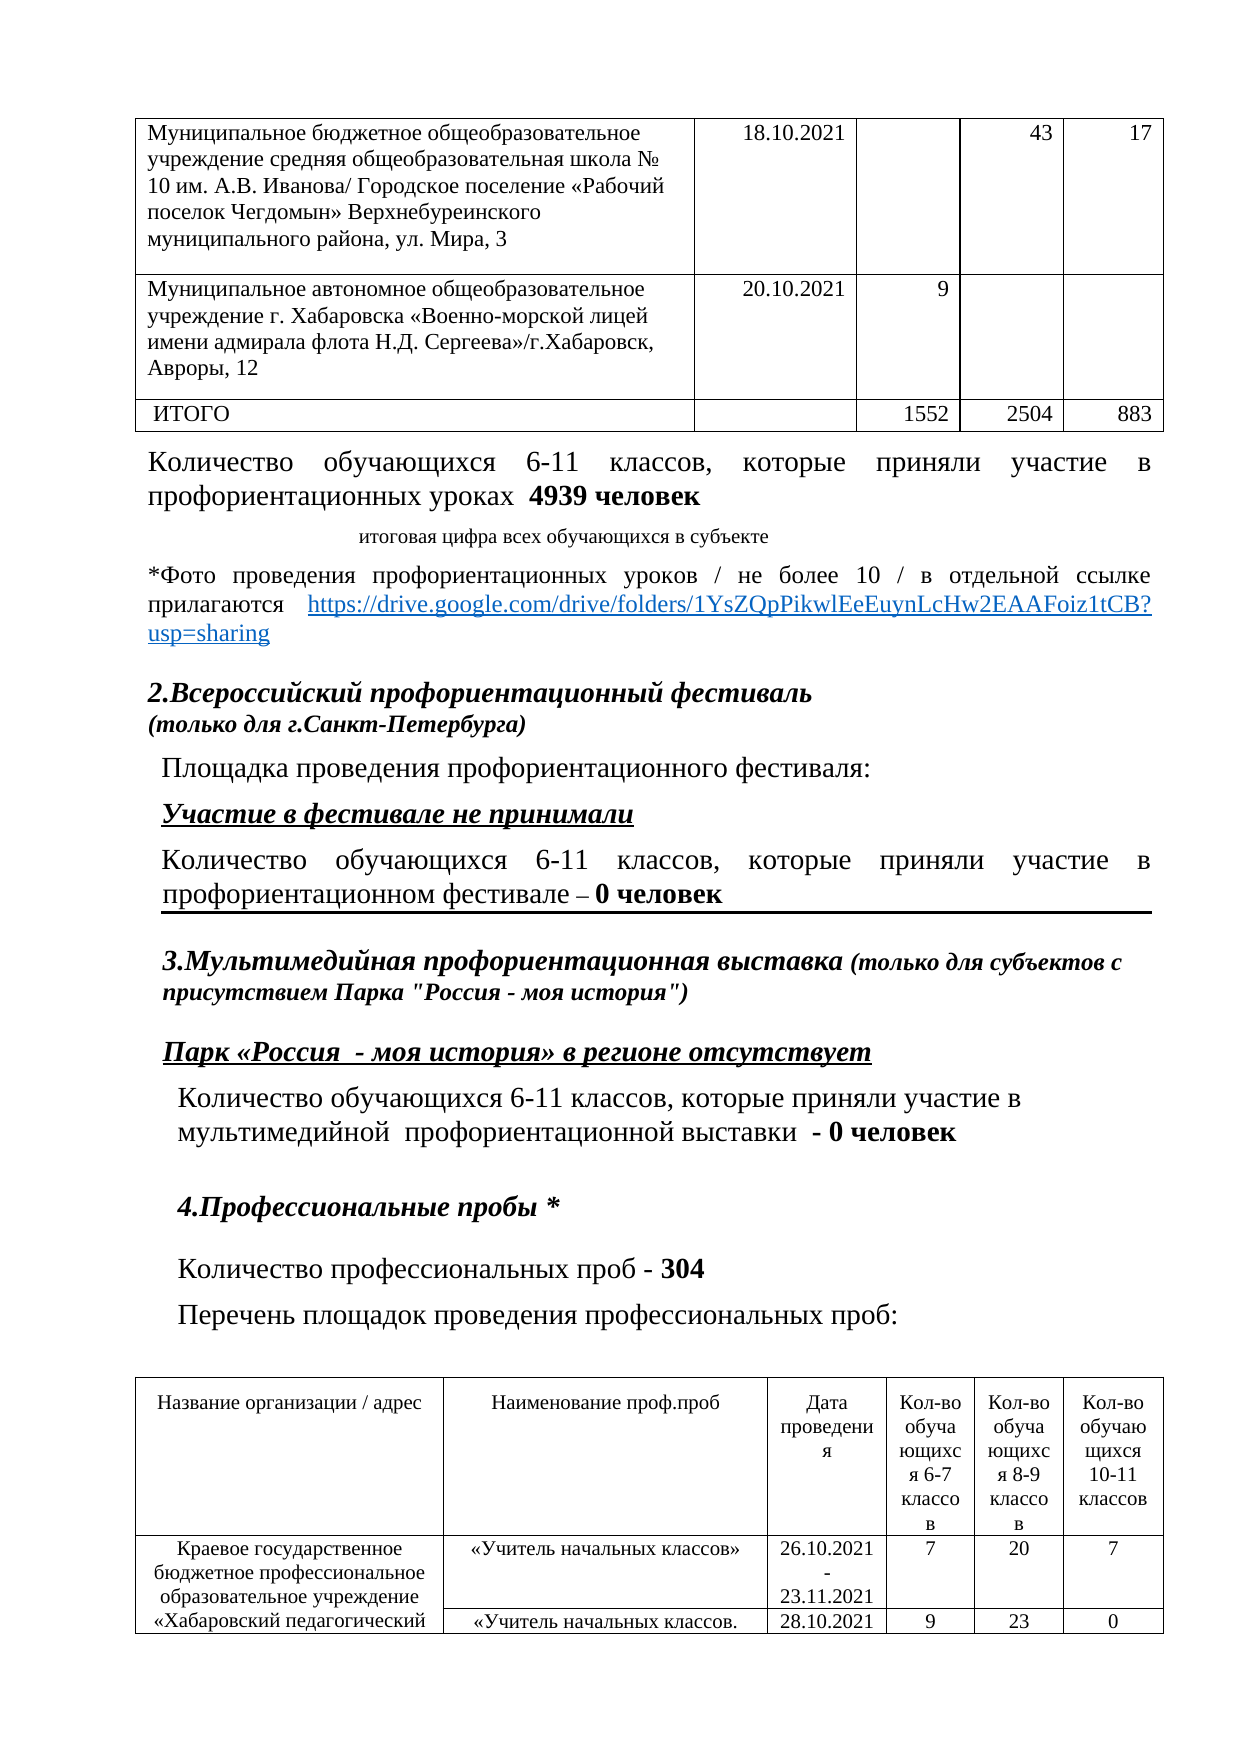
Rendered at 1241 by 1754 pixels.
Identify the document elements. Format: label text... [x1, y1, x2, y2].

text Количество профессиональных проб - 304 [177, 1251, 1152, 1284]
table_cell [961, 275, 1063, 399]
table_cell 2504 [961, 400, 1063, 431]
table_cell 17 [1064, 119, 1163, 274]
table_cell «Учитель начальных классов» [444, 1536, 767, 1608]
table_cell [444, 1609, 767, 1633]
table_header Дата проведения [768, 1378, 886, 1534]
table_cell 9 [887, 1609, 974, 1633]
table_cell [695, 400, 856, 431]
list 2.Всероссийский профориентационный фестиваль [148, 675, 1152, 709]
table_header Кол-во обучающихся 10-11 классов [1064, 1378, 1163, 1534]
text 4.Профессиональные пробы * [177, 1189, 1152, 1222]
text Площадка проведения профориентационного фестиваля: [161, 750, 1152, 784]
list 3.Мультимедийная профориентационная выставка (только для субъектов с присутствием Парка "Россия - моя история") [162, 943, 1152, 1006]
text Участие в фестивале не принимали [161, 796, 1152, 830]
text Перечень площадок проведения профессиональных проб: [177, 1297, 1152, 1331]
list Парк «Россия - моя история» в регионе отсутствует [162, 1034, 1152, 1068]
table_cell 18.10.2021 [695, 119, 856, 274]
table_cell 1552 [857, 400, 959, 431]
table_cell 20 [975, 1536, 1063, 1608]
text Количество обучающихся 6-11 классов, которые приняли участие в профориентационном фестивале – 0 человек [161, 842, 1152, 911]
table_header Кол-во обучающихся 8-9 классов [975, 1378, 1063, 1534]
table_cell Муниципальное автономное общеобразовательное учреждение г. Хабаровска «Военно-морской лицей имени адмирала флота Н.Д. Сергеева»/г.Хабаровск, Авроры, 12 [136, 275, 694, 399]
table_cell 20.10.2021 [695, 275, 856, 399]
table_cell 23 [975, 1609, 1063, 1633]
table_cell 7 [1064, 1536, 1163, 1608]
list *Фото проведения профориентационных уроков / не более 10 / в отдельной ссылке прилагаются https://drive.google.com/drive/folders/1YsZQpPikwlEeEuynLcHw2EAAFoiz1tCB?usp=sharing [148, 560, 1152, 647]
table_cell 9 [857, 275, 959, 399]
text итоговая цифра всех обучающихся в субъекте [177, 524, 1152, 548]
table_cell 0 [1064, 1609, 1163, 1633]
table_cell [1064, 275, 1163, 399]
table_header Наименование проф.проб [444, 1378, 767, 1534]
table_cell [768, 1609, 886, 1633]
table_cell 7 [887, 1536, 974, 1608]
table_cell 883 [1064, 400, 1163, 431]
list (только для г.Санкт-Петербурга) [148, 709, 1152, 738]
table_cell 43 [961, 119, 1063, 274]
table_cell Краевое государственное бюджетное профессиональное образовательное учреждение «Хабаровский педагогический колледж имени Героя Советского Союза Д.Л.Калараша» / ул. Космическая, 7, Хабаровск, Хабаровский край, 680045 [136, 1536, 443, 1633]
table_cell [857, 119, 959, 274]
text Количество обучающихся 6-11 классов, которые приняли участие в профориентационных уроках 4939 человек [148, 444, 1152, 511]
text Количество обучающихся 6-11 классов, которые приняли участие в мультимедийной профориентационной выставки - 0 человек [177, 1080, 1152, 1147]
table_cell Муниципальное бюджетное общеобразовательное учреждение средняя общеобразовательная школа № 10 им. А.В. Иванова/ Городское поселение «Рабочий поселок Чегдомын» Верхнебуреинского муниципального района, ул. Мира, 3 [136, 119, 694, 274]
table_cell 26.10.2021- 23.11.2021 [768, 1536, 886, 1608]
table_header Название организации / адрес [136, 1378, 443, 1534]
table_cell ИТОГО [136, 400, 694, 431]
table_header Кол-во обучающихся 6-7 классов [887, 1378, 974, 1534]
